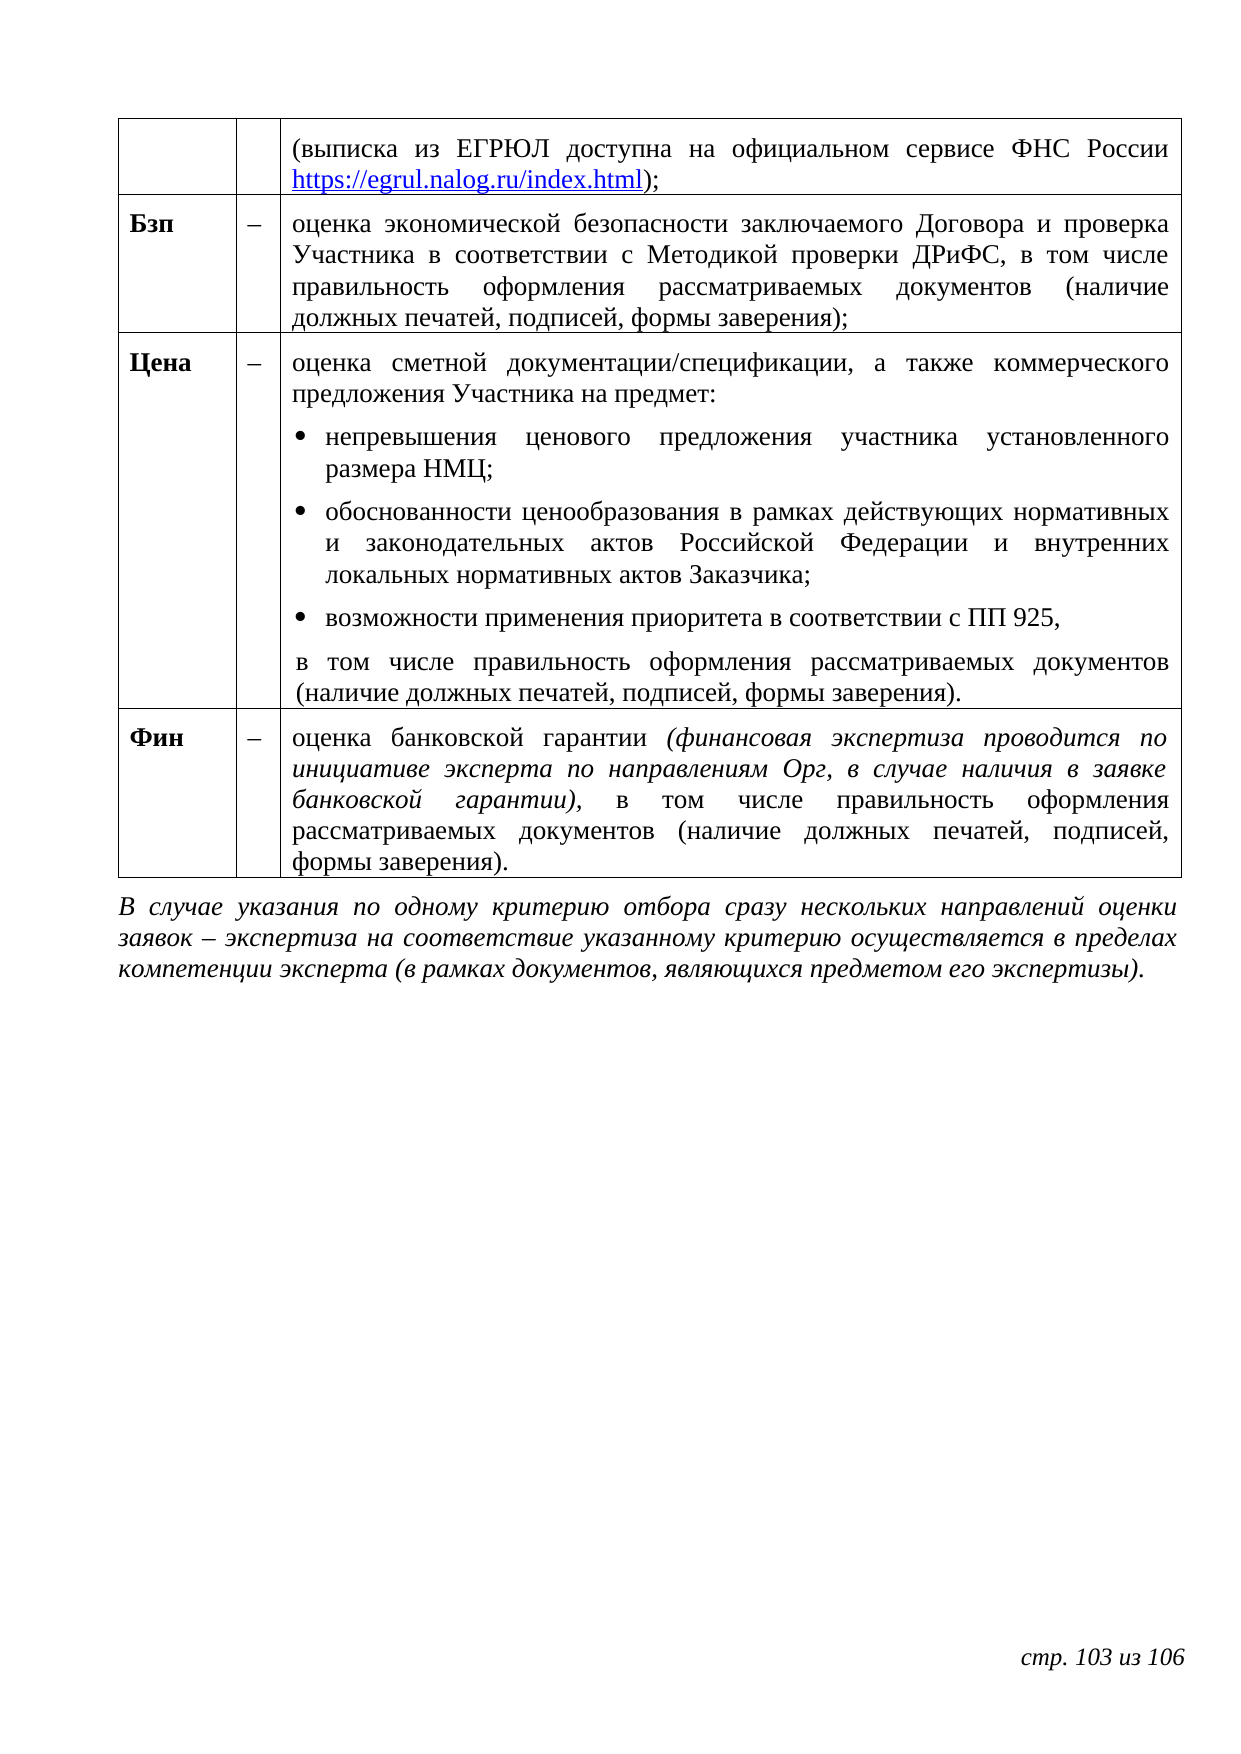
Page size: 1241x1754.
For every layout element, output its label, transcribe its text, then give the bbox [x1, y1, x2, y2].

table_cell – [237, 119, 280, 194]
text В случае указания по одному критерию отбора сразу нескольких направлений оценки заявок – экспертиза на соответствие указанному критерию осуществляется в пределах компетенции эксперта (в рамках документов, являющихся предметом его экспертизы). [118, 890, 1181, 984]
table_cell – [237, 333, 280, 707]
table_cell оценка сметной документации/спецификации, а также коммерческого предложения Участника на предмет: непревышения ценового предложения участника установленного размера НМЦ; обоснованности ценообразования в рамках действующих нормативных и законодательных актов Российской Федерации и внутренних локальных нормативных актов Заказчика; возможности применения приоритета в соответствии с ПП 925, в том числе правильность оформления рассматриваемых документов (наличие должных печатей, подписей, формы заверения). [281, 333, 1181, 707]
table_cell – [237, 195, 280, 332]
table_cell – [237, 709, 280, 877]
table_cell Юр [119, 119, 236, 194]
table_cell Фин [119, 709, 236, 877]
table_cell оценка банковской гарантии (финансовая экспертиза проводится по инициативе эксперта по направлениям Орг, в случае наличия в заявке банковской гарантии), в том числе правильность оформления рассматриваемых документов (наличие должных печатей, подписей, формы заверения). [281, 709, 1181, 877]
table_cell оценка экономической безопасности заключаемого Договора и проверка Участника в соответствии с Методикой проверки ДРиФС, в том числе правильность оформления рассматриваемых документов (наличие должных печатей, подписей, формы заверения); [281, 195, 1181, 332]
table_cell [281, 119, 1181, 194]
table_cell Бзп [119, 195, 236, 332]
table_cell Цена [119, 333, 236, 707]
